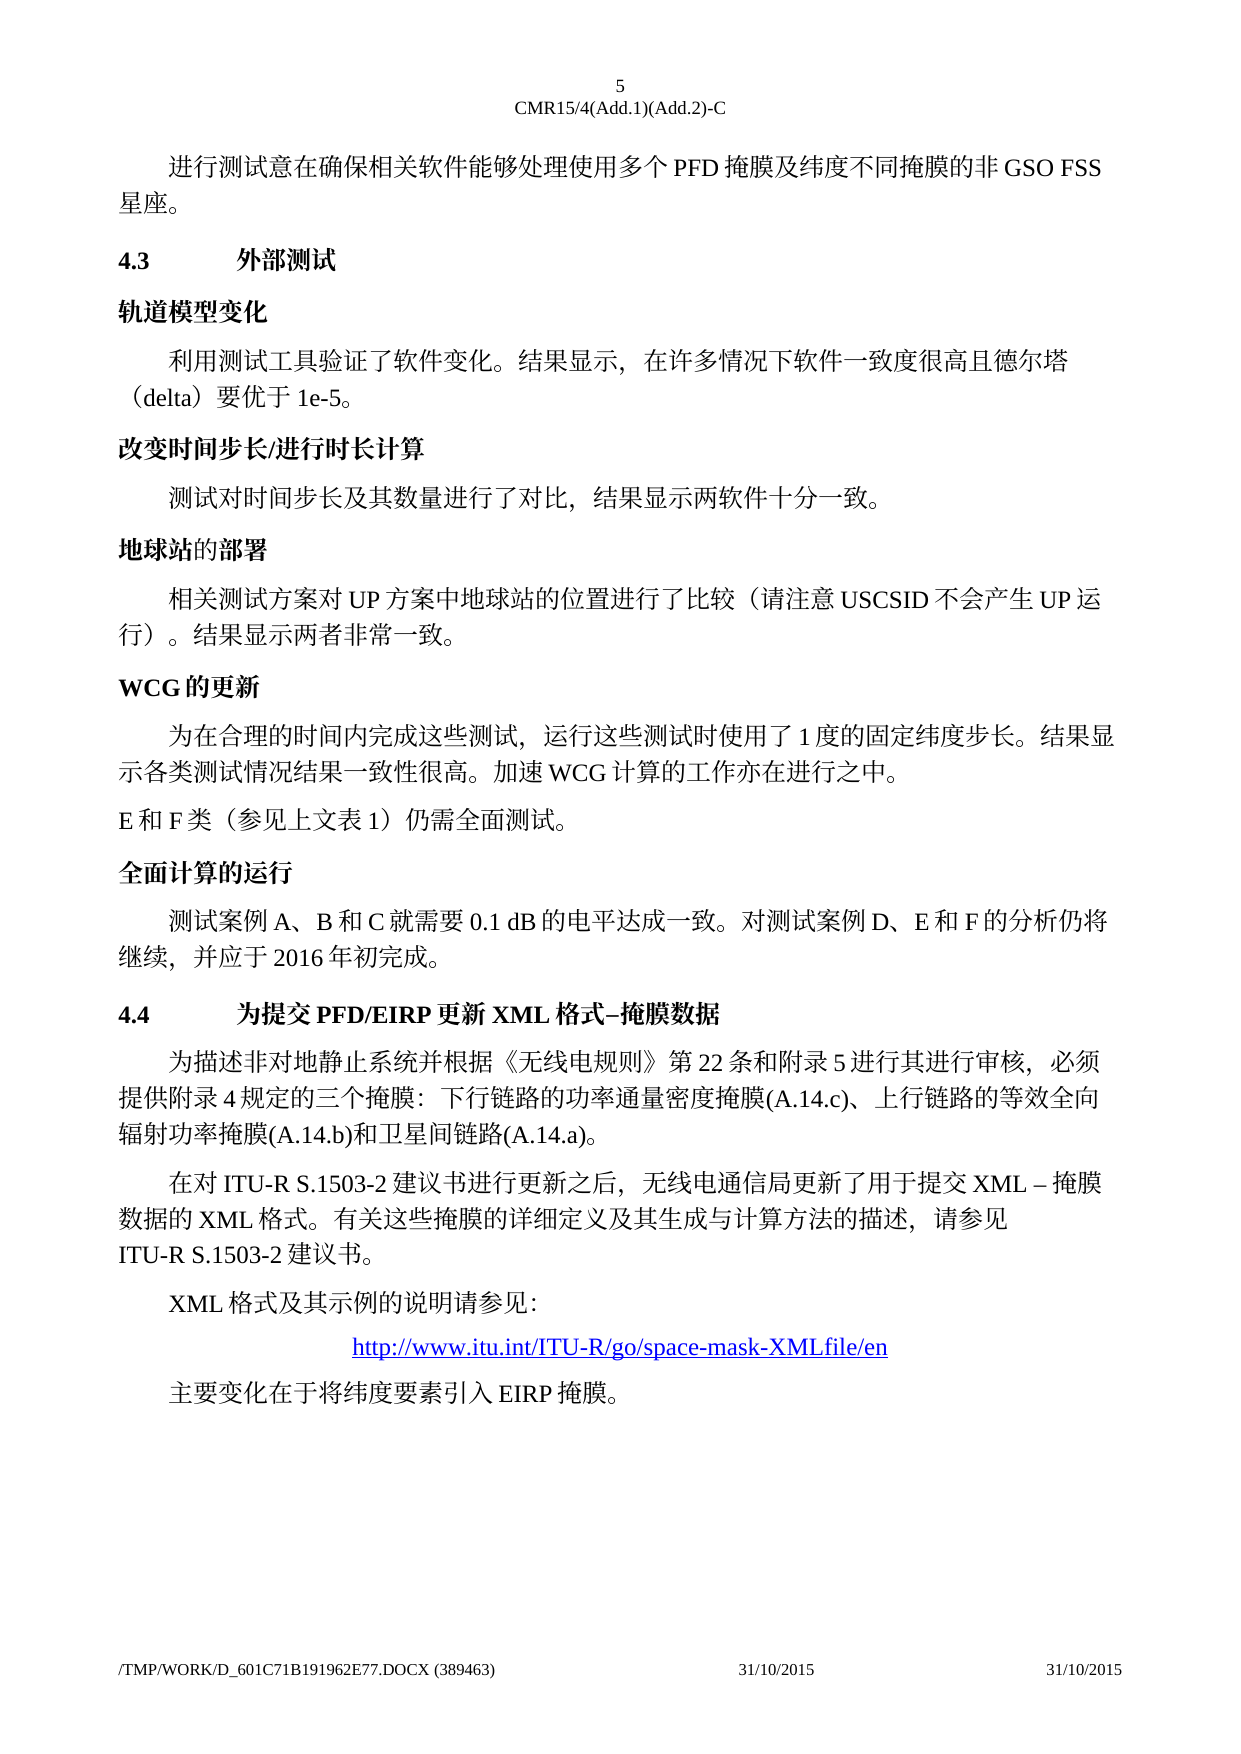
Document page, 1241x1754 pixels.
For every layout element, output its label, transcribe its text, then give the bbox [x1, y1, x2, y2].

subtitle 4.4 为提交PFD/EIRP更新XML格式–掩膜数据 [118, 994, 1122, 1031]
text 进行测试意在确保相关软件能够处理使用多个PFD掩膜及纬度不同掩膜的非GSO FSS星座。 [118, 148, 1122, 219]
text E和F类（参见上文表1）仍需全面测试。 [118, 801, 1122, 837]
text 利用测试工具验证了软件变化。结果显示，在许多情况下软件一致度很高且德尔塔（delta）要优于1e-5。 [118, 341, 1122, 413]
text 在对ITU-R S.1503-2建议书进行更新之后，无线电通信局更新了用于提交XML – 掩膜数据的XML格式。有关这些掩膜的详细定义及其生成与计算方法的描述，请参见 ITU-R S.1503-2建议书。 [118, 1163, 1122, 1271]
text 为描述非对地静止系统并根据《无线电规则》第22条和附录5进行其进行审核，必须提供附录4规定的三个掩膜：下行链路的功率通量密度掩膜(A.14.c)、上行链路的等效全向辐射功率掩膜(A.14.b)和卫星间链路(A.14.a)。 [118, 1043, 1122, 1151]
subtitle WCG的更新 [118, 668, 1122, 704]
text 测试对时间步长及其数量进行了对比，结果显示两软件十分一致。 [118, 478, 1122, 514]
subtitle 全面计算的运行 [118, 853, 1122, 889]
text XML格式及其示例的说明请参见： [118, 1284, 1122, 1319]
subtitle 改变时间步长/进行时长计算 [118, 430, 1122, 466]
text 相关测试方案对UP方案中地球站的位置进行了比较（请注意USCSID不会产生UP运行）。结果显示两者非常一致。 [118, 579, 1122, 651]
text 为在合理的时间内完成这些测试，运行这些测试时使用了1度的固定纬度步长。结果显示各类测试情况结果一致性很高。加速WCG计算的工作亦在进行之中。 [118, 716, 1122, 788]
text http://www.itu.int/ITU-R/go/space-mask-XMLfile/en [118, 1332, 1122, 1361]
text 测试案例A、B和C就需要0.1 dB的电平达成一致。对测试案例D、E和F的分析仍将继续，并应于2016年初完成。 [118, 902, 1122, 974]
text 主要变化在于将纬度要素引入EIRP掩膜。 [118, 1373, 1122, 1409]
subtitle 4.3 外部测试 [118, 240, 1122, 276]
subtitle 轨道模型变化 [118, 293, 1122, 329]
subtitle 地球站的部署 [118, 531, 1122, 567]
